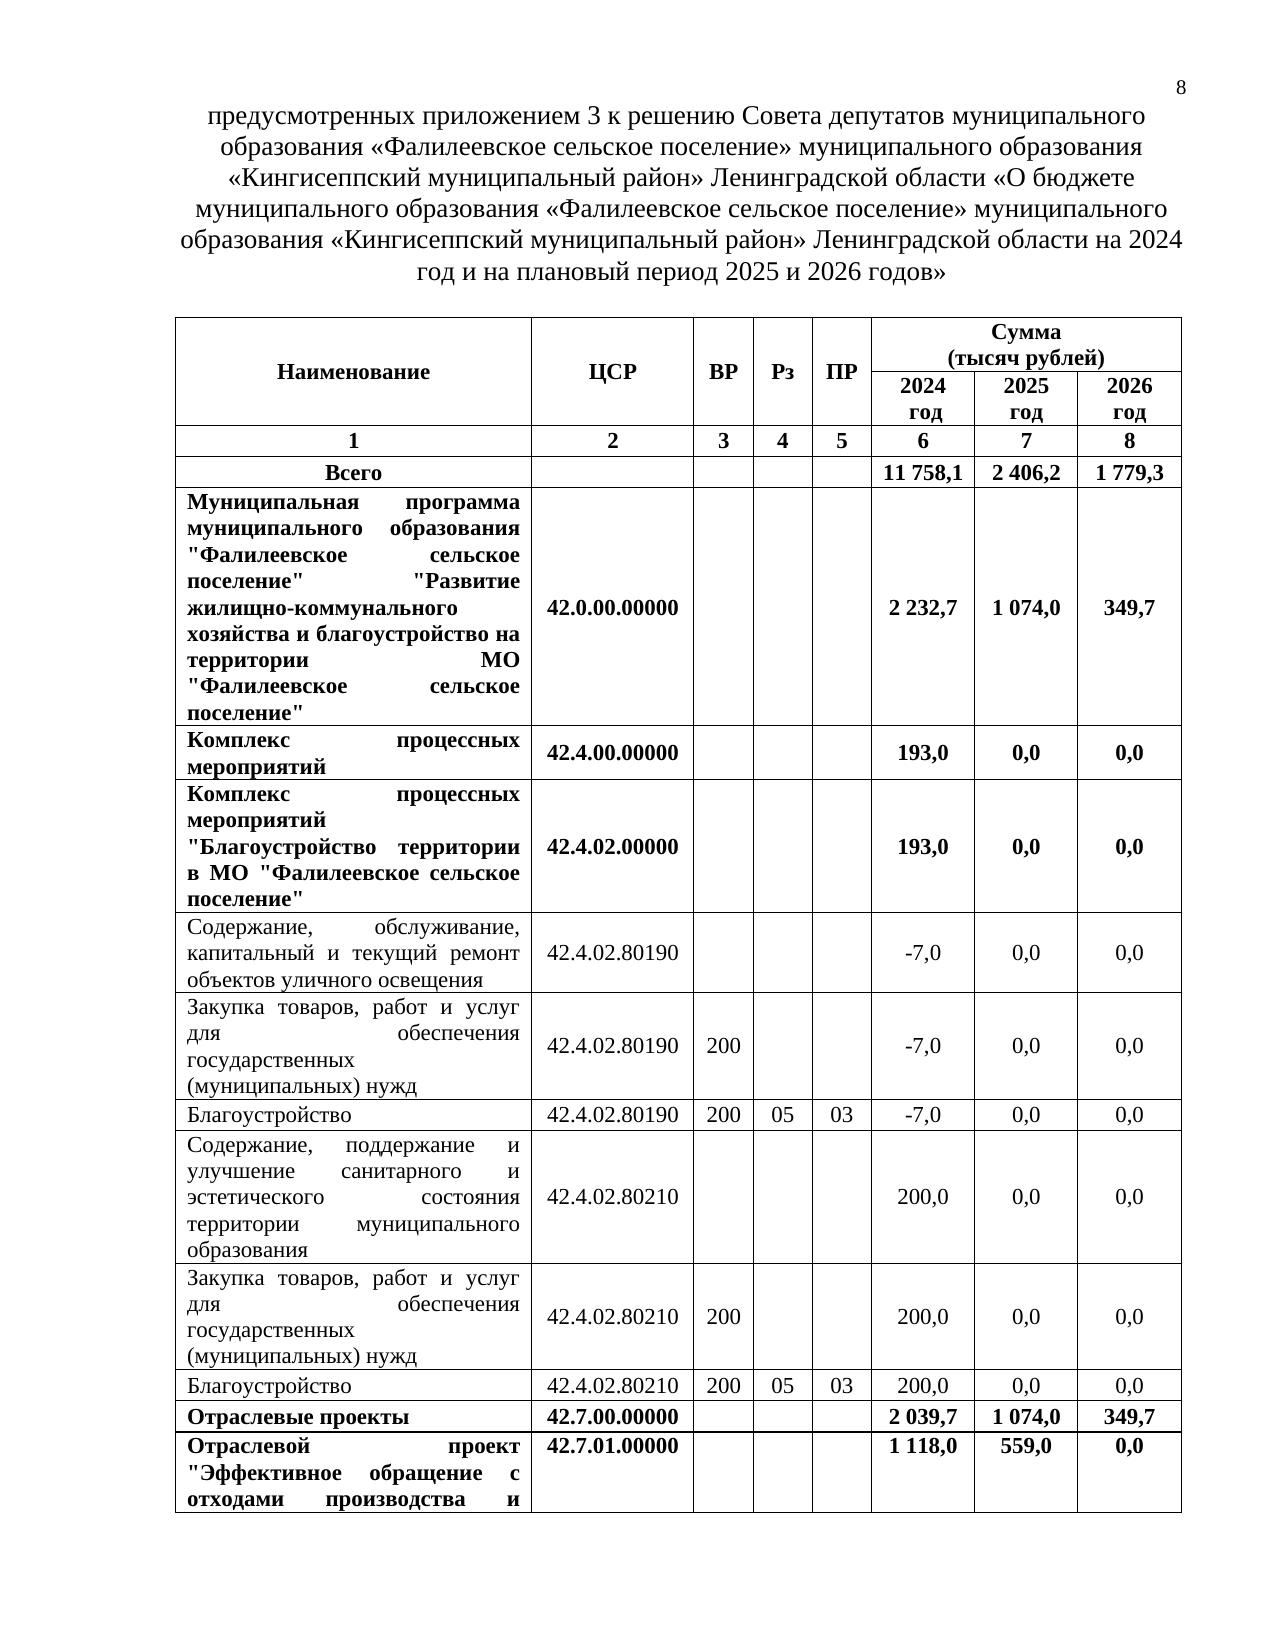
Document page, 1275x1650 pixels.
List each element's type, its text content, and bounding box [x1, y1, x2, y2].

table_cell [813, 726, 871, 779]
table_cell 05 [754, 1100, 812, 1130]
table_cell [813, 1264, 871, 1369]
table_cell [532, 457, 693, 487]
table_cell 42.4.00.00000 [532, 726, 693, 779]
table_header Наименование [176, 318, 531, 424]
table_cell 2024 год [872, 372, 974, 424]
table_cell 2 232,7 [872, 488, 974, 725]
table_cell 2 [532, 426, 693, 456]
table_cell [813, 1131, 871, 1262]
table_cell 42.4.02.80210 [532, 1370, 693, 1400]
table_cell 42.7.01.00000 [532, 1433, 693, 1512]
table_cell Всего [176, 457, 531, 487]
table_cell 2026 год [1078, 372, 1181, 424]
text предусмотренных приложением 3 к решению Совета депутатов муниципального образования «Фалилеевское сельское поселение» муниципального образования «Кингисеппский муниципальный район» Ленинградской области «О бюджете муниципального образования «Фалилеевское сельское поселение» муниципального образования «Кингисеппский муниципальный район» Ленинградской области на 2024 год и на плановый период 2025 и 2026 годов» [177, 99, 1186, 286]
table_cell [754, 993, 812, 1098]
table_cell [813, 780, 871, 912]
table_cell Благоустройство [176, 1100, 531, 1130]
table_cell [813, 913, 871, 992]
table_cell [813, 1401, 871, 1431]
table_cell 0,0 [1078, 780, 1181, 912]
table_cell 05 [754, 1370, 812, 1400]
table_cell 1 074,0 [975, 488, 1077, 725]
table_cell [754, 457, 812, 487]
table_cell 42.4.02.80190 [532, 1100, 693, 1130]
table_cell 200 [694, 993, 753, 1098]
table_header ВР [694, 318, 753, 424]
table_cell 200 [694, 1100, 753, 1130]
table_cell 0,0 [1078, 1264, 1181, 1369]
table_cell 200 [694, 1264, 753, 1369]
table_header Рз [754, 318, 812, 424]
table_cell -7,0 [872, 1100, 974, 1130]
table_cell 0,0 [975, 913, 1077, 992]
table_cell 1 118,0 [872, 1433, 974, 1512]
table_cell 349,7 [1078, 1401, 1181, 1431]
table_cell 6 [872, 426, 974, 456]
table_cell Благоустройство [176, 1370, 531, 1400]
table_cell [754, 1401, 812, 1431]
table_cell 11 758,1 [872, 457, 974, 487]
table_cell 1 779,3 [1078, 457, 1181, 487]
table_cell [694, 488, 753, 725]
table_cell [694, 780, 753, 912]
table_cell 1 [176, 426, 531, 456]
table_cell 42.7.00.00000 [532, 1401, 693, 1431]
table_header ЦСР [532, 318, 693, 424]
table_cell 0,0 [1078, 726, 1181, 779]
table_cell [813, 457, 871, 487]
table_cell [754, 913, 812, 992]
table_cell 0,0 [975, 780, 1077, 912]
table_cell 200 [694, 1370, 753, 1400]
table_cell [754, 1264, 812, 1369]
table_cell [694, 913, 753, 992]
table_cell 1 074,0 [975, 1401, 1077, 1431]
table_cell 0,0 [975, 1131, 1077, 1262]
table_cell 03 [813, 1100, 871, 1130]
table_cell 200,0 [872, 1264, 974, 1369]
table_cell 42.4.02.80190 [532, 913, 693, 992]
table_cell 42.0.00.00000 [532, 488, 693, 725]
table_cell 2 406,2 [975, 457, 1077, 487]
table_cell 0,0 [975, 993, 1077, 1098]
table_cell 42.4.02.80210 [532, 1131, 693, 1262]
table_cell -7,0 [872, 993, 974, 1098]
table_cell Муниципальная программа муниципального образования "Фалилеевское сельское поселение" "Развитие жилищно-коммунального хозяйства и благоустройство на территории МО "Фалилеевское сельское поселение" [176, 488, 531, 725]
table_cell 2 039,7 [872, 1401, 974, 1431]
table_cell 5 [813, 426, 871, 456]
table_cell [694, 1131, 753, 1262]
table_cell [176, 1433, 531, 1512]
table_cell 0,0 [1078, 913, 1181, 992]
table_cell 0,0 [1078, 1370, 1181, 1400]
table_cell 7 [975, 426, 1077, 456]
table_cell 193,0 [872, 780, 974, 912]
table_cell 193,0 [872, 726, 974, 779]
table_cell 0,0 [1078, 1131, 1181, 1262]
table_cell [694, 726, 753, 779]
table_cell -7,0 [872, 913, 974, 992]
table_cell 2025 год [975, 372, 1077, 424]
table_cell 349,7 [1078, 488, 1181, 725]
table_cell 0,0 [1078, 993, 1181, 1098]
table_cell 0,0 [975, 1264, 1077, 1369]
table_header Сумма (тысяч рублей) [872, 318, 1181, 371]
table_cell 559,0 [975, 1433, 1077, 1512]
table_cell 42.4.02.80210 [532, 1264, 693, 1369]
table_cell [754, 780, 812, 912]
table_cell [694, 1433, 753, 1512]
table_cell [754, 726, 812, 779]
table_cell [694, 457, 753, 487]
table_cell Комплекс процессных мероприятий "Благоустройство территории в МО "Фалилеевское сельское поселение" [176, 780, 531, 912]
table_cell Содержание, обслуживание, капитальный и текущий ремонт объектов уличного освещения [176, 913, 531, 992]
table_cell 200,0 [872, 1370, 974, 1400]
table_cell 42.4.02.00000 [532, 780, 693, 912]
table_cell Закупка товаров, работ и услуг для обеспечения государственных (муниципальных) нужд [176, 993, 531, 1098]
table_header ПР [813, 318, 871, 424]
table_cell Комплекс процессных мероприятий [176, 726, 531, 779]
table_cell 03 [813, 1370, 871, 1400]
table_cell Закупка товаров, работ и услуг для обеспечения государственных (муниципальных) нужд [176, 1264, 531, 1369]
table_cell [813, 1433, 871, 1512]
table_cell [754, 1433, 812, 1512]
table_cell 0,0 [975, 1100, 1077, 1130]
table_cell Содержание, поддержание и улучшение санитарного и эстетического состояния территории муниципального образования [176, 1131, 531, 1262]
table_cell [813, 488, 871, 725]
table_cell [813, 993, 871, 1098]
table_cell 42.4.02.80190 [532, 993, 693, 1098]
table_cell 200,0 [872, 1131, 974, 1262]
table_cell Отраслевые проекты [176, 1401, 531, 1431]
table_cell 8 [1078, 426, 1181, 456]
table_cell [694, 1401, 753, 1431]
table_cell [754, 488, 812, 725]
table_cell 4 [754, 426, 812, 456]
table_cell 0,0 [1078, 1100, 1181, 1130]
table_cell 0,0 [975, 726, 1077, 779]
table_cell 0,0 [1078, 1433, 1181, 1512]
table_cell 3 [694, 426, 753, 456]
table_cell [754, 1131, 812, 1262]
table_cell 0,0 [975, 1370, 1077, 1400]
